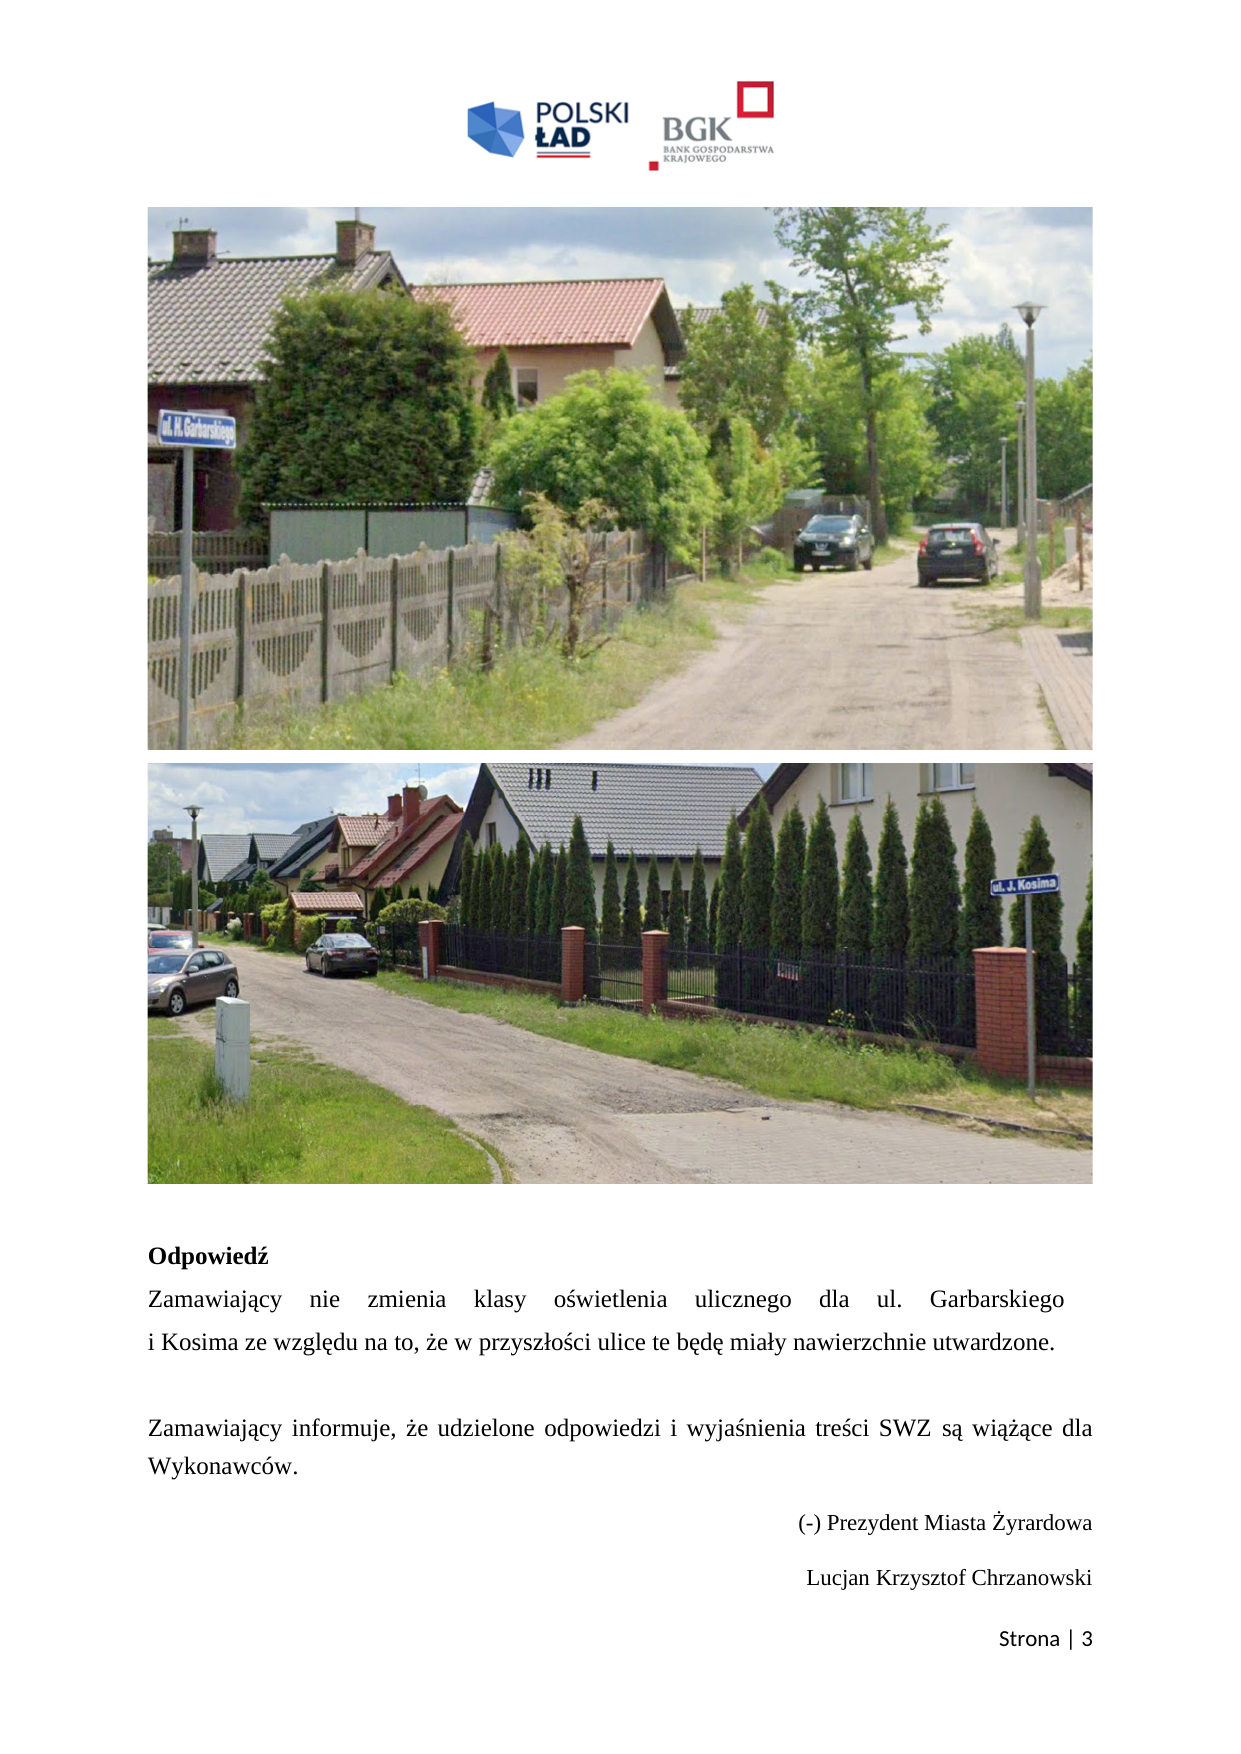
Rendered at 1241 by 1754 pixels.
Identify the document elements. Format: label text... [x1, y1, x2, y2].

picture [147, 207, 1093, 750]
text Zamawiający informuje, że udzielone odpowiedzi i wyjaśnienia treści SWZ są wiążące dla Wykonawców. [148, 1413, 1093, 1479]
picture [452, 73, 788, 180]
text Zamawiający nie zmienia klasy oświetlenia ulicznego dla ul. Garbarskiego i Kosima ze względu na to, że w przyszłości ulice te będę miały nawierzchnie utwardzone. [148, 1284, 1093, 1356]
text Odpowiedź [148, 1241, 1093, 1270]
text Lucjan Krzysztof Chrzanowski [148, 1564, 1093, 1590]
picture [147, 763, 1093, 1184]
text (-) Prezydent Miasta Żyrardowa [148, 1509, 1093, 1535]
